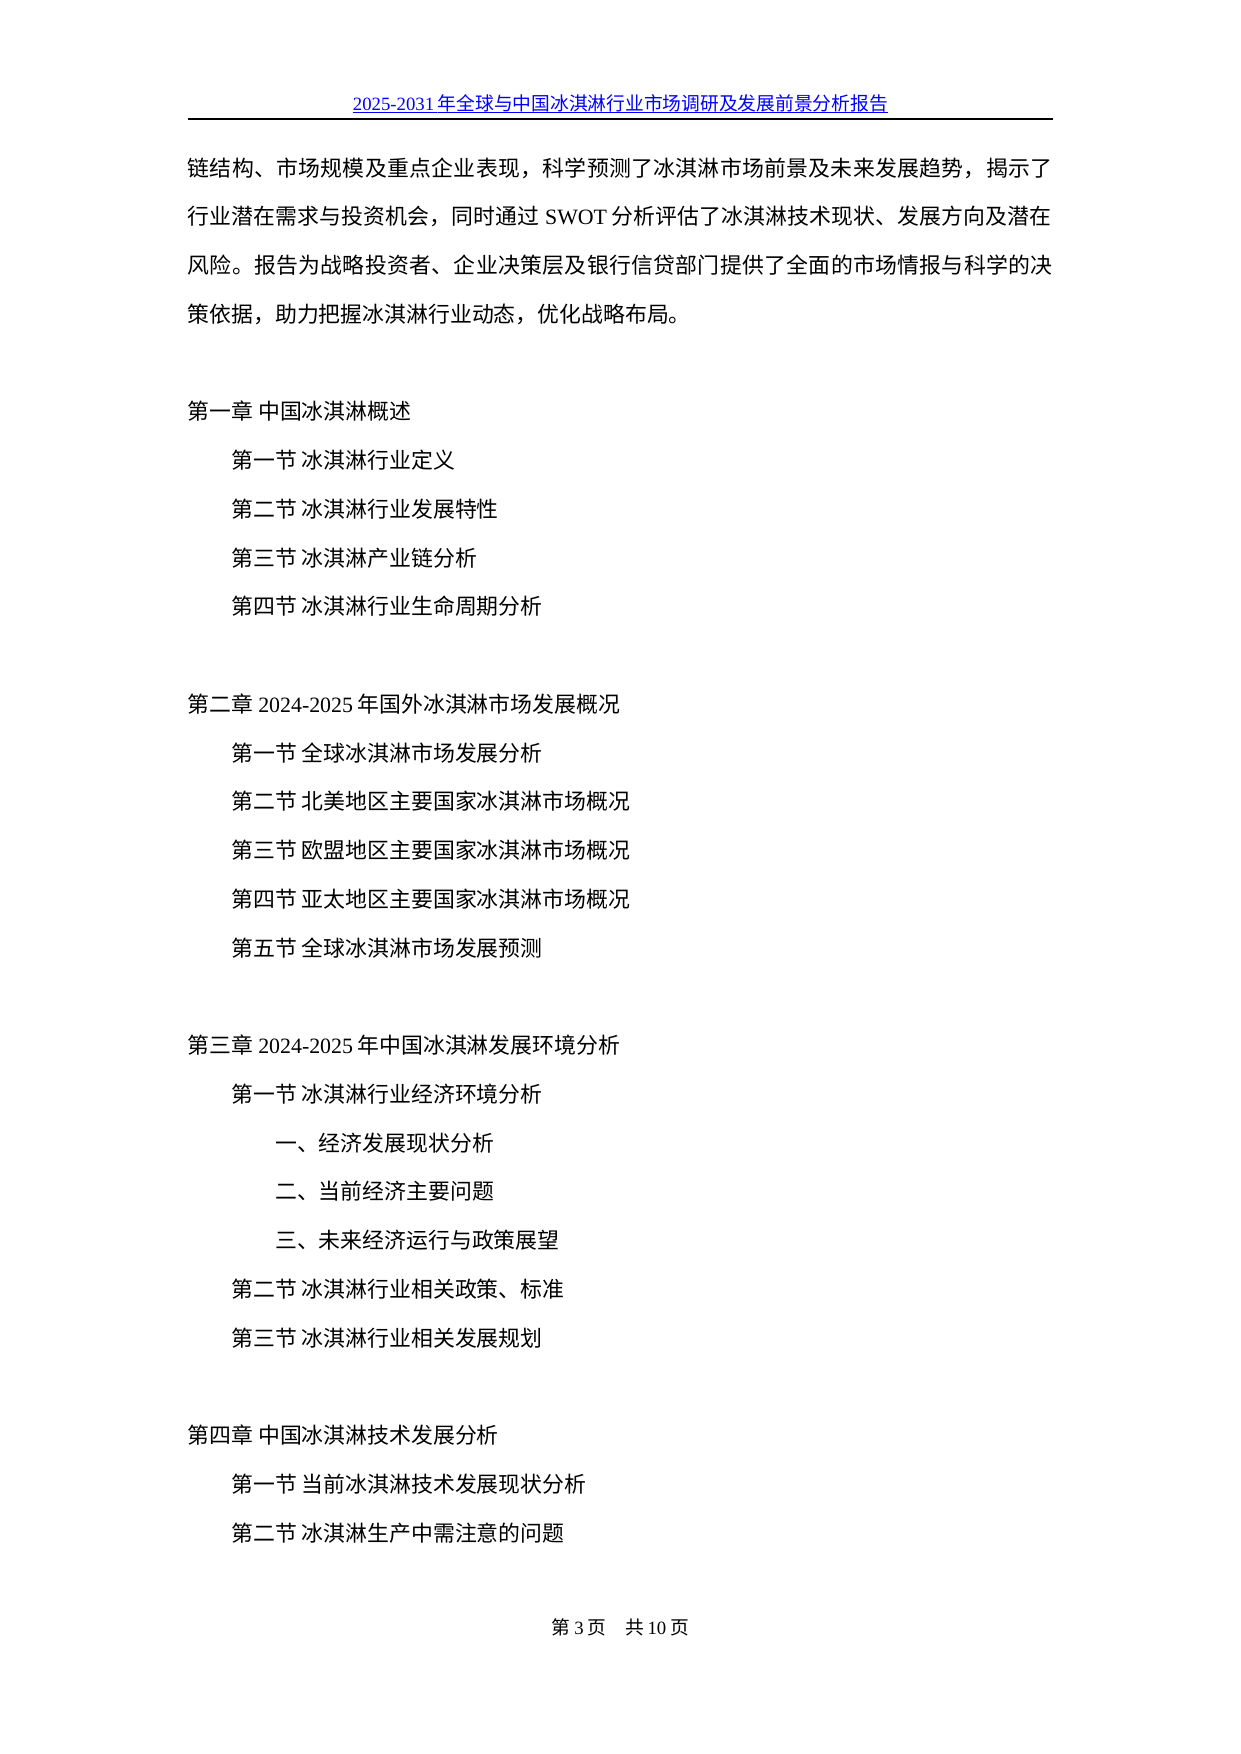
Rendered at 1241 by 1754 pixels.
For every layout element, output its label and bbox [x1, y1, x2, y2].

text [187, 150, 1053, 1548]
